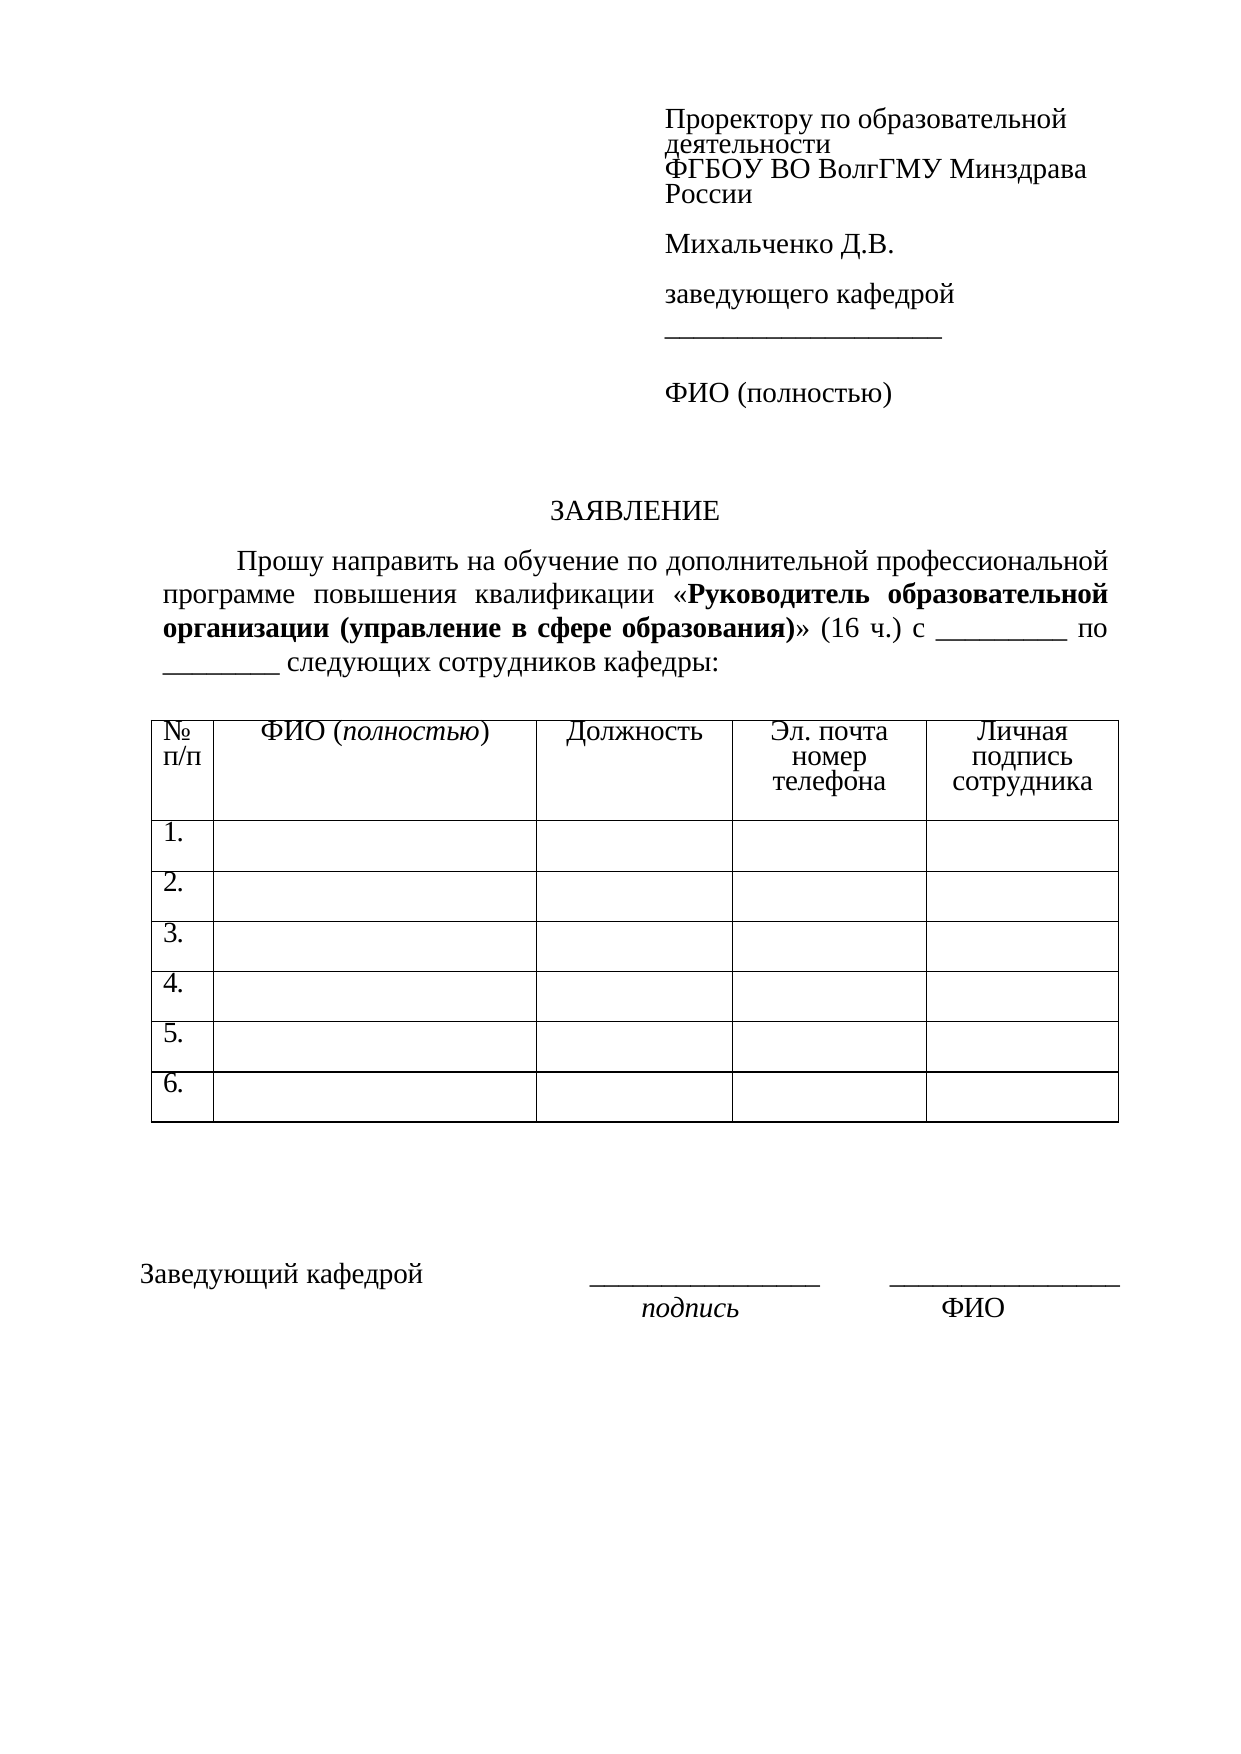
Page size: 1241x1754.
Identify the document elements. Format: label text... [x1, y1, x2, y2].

table_cell [733, 922, 926, 971]
table_cell [927, 872, 1118, 921]
table_cell [733, 1073, 926, 1121]
table_cell [733, 1022, 926, 1071]
table_cell [214, 872, 536, 921]
table_header Личная подпись сотрудника [927, 721, 1118, 820]
table_cell [927, 972, 1118, 1021]
text Прошу направить на обучение по дополнительной профессиональной программе повышения квалификации «Руководитель образовательной организации (управление в сфере образования)» (16 ч.) с _________ по ________ следующих сотрудников кафедры: [163, 543, 1108, 677]
table_header № п/п [152, 721, 213, 820]
table_cell [537, 1022, 732, 1071]
text Михальченко Д.В. [664, 233, 1132, 258]
text ФГБОУ ВО ВолгГМУ Минздрава России [664, 158, 1132, 208]
text Заведующий кафедрой ________________ ________________ [139, 1257, 1132, 1290]
table_cell 5. [152, 1022, 213, 1071]
table_cell [537, 872, 732, 921]
text ___________________ [664, 308, 1132, 342]
table_cell 1. [152, 821, 213, 871]
text ЗАЯВЛЕНИЕ [139, 493, 1130, 526]
text Проректору по образовательной деятельности [664, 108, 1132, 158]
table_cell [537, 922, 732, 971]
table_cell [214, 972, 536, 1021]
table_cell 2. [152, 872, 213, 921]
table_cell [214, 922, 536, 971]
table_cell [927, 1073, 1118, 1121]
table_cell [537, 1073, 732, 1121]
table_cell [733, 972, 926, 1021]
text подпись ФИО [139, 1290, 1132, 1324]
table_header ФИО (полностью) [214, 721, 536, 820]
table_cell 6. [152, 1073, 213, 1121]
text заведующего кафедрой [874, 283, 1132, 308]
text заведующего кафедрой [664, 283, 871, 308]
table_cell [733, 872, 926, 921]
table_cell 3. [152, 922, 213, 971]
table_cell [927, 922, 1118, 971]
table_cell [537, 972, 732, 1021]
table_cell [537, 821, 732, 871]
table_header Эл. почта номер телефона [733, 721, 926, 820]
table_cell 4. [152, 972, 213, 1021]
table_header Должность [537, 721, 732, 820]
table_cell [733, 821, 926, 871]
table_cell [214, 821, 536, 871]
table_cell [927, 1022, 1118, 1071]
table_cell [927, 821, 1118, 871]
text ФИО (полностью) [664, 375, 1132, 409]
table_cell [214, 1073, 536, 1121]
table_cell [214, 1022, 536, 1071]
